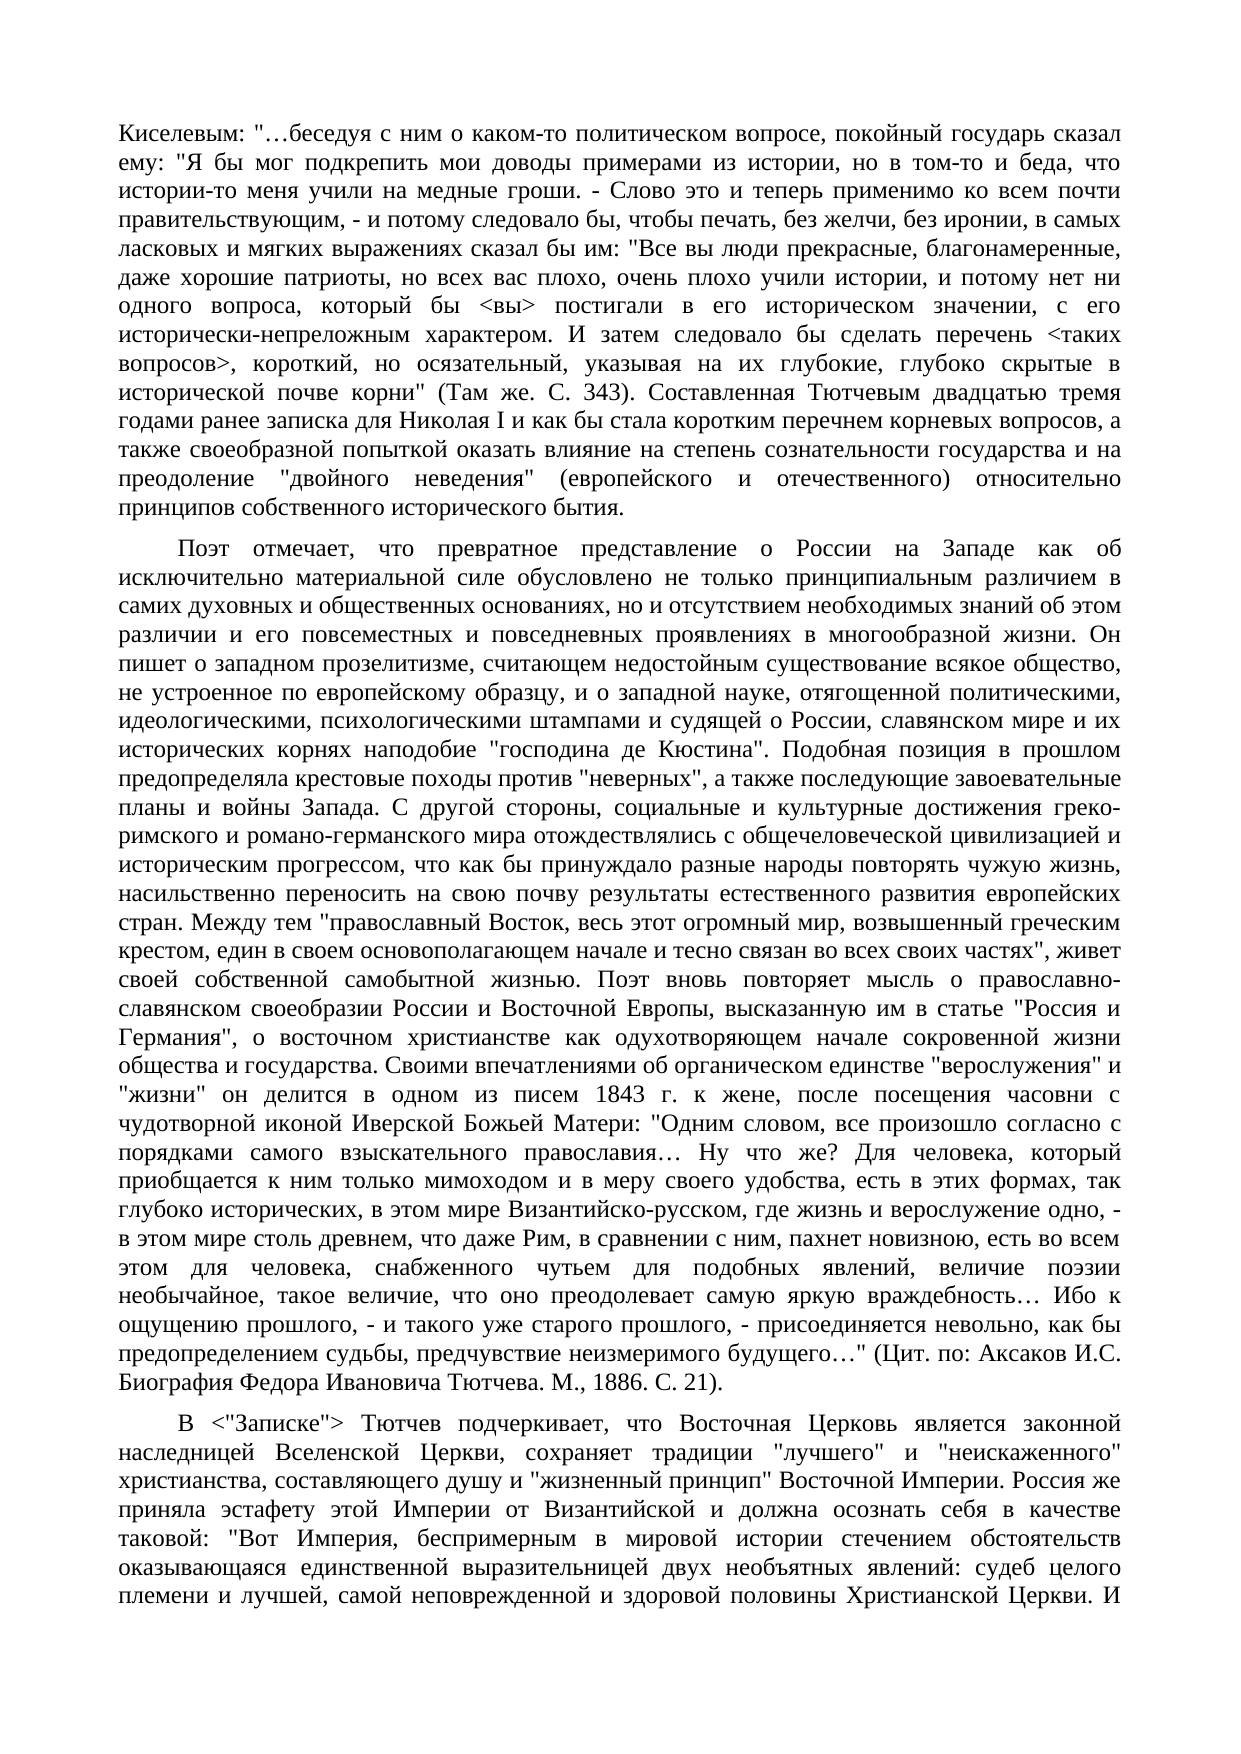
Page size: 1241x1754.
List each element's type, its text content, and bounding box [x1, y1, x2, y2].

text Поэт отмечает, что превратное представление о России на Западе как об исключительно материальной силе обусловлено не только принципиальным различием в самих духовных и общественных основаниях, но и отсутствием необходимых знаний об этом различии и его повсеместных и повседневных проявлениях в многообразной жизни. Он пишет о западном прозелитизме, считающем недостойным существование всякое общество, не устроенное по европейскому образцу, и о западной науке, отягощенной политическими, идеологическими, психологическими штампами и судящей о России, славянском мире и их исторических корнях наподобие "господина де Кюстина". Подобная позиция в прошлом предопределяла крестовые походы против "неверных", а также последующие завоевательные планы и войны Запада. С другой стороны, социальные и культурные достижения греко-римского и романо-германского мира отождествлялись с общечеловеческой цивилизацией и историческим прогрессом, что как бы принуждало разные народы повторять чужую жизнь, насильственно переносить на свою почву результаты естественного развития европейских стран. Между тем "православный Восток, весь этот огромный мир, возвышенный греческим крестом, един в своем основополагающем начале и тесно связан во всех своих частях", живет своей собственной самобытной жизнью. Поэт вновь повторяет мысль о православно-славянском своеобразии России и Восточной Европы, высказанную им в статье "Россия и Германия", о восточном христианстве как одухотворяющем начале сокровенной жизни общества и государства. Своими впечатлениями об органическом единстве "верослужения" и "жизни" он делится в одном из писем 1843 г. к жене, после посещения часовни с чудотворной иконой Иверской Божьей Матери: "Одним словом, все произошло согласно с порядками самого взыскательного православия… Ну что же? Для человека, который приобщается к ним только мимоходом и в меру своего удобства, есть в этих формах, так глубоко исторических, в этом мире Византийско-русском, где жизнь и верослужение одно, - в этом мире столь древнем, что даже Рим, в сравнении с ним, пахнет новизною, есть во всем этом для человека, снабженного чутьем для подобных явлений, величие поэзии необычайное, такое величие, что оно преодолевает самую яркую враждебность… Ибо к ощущению прошлого, - и такого уже старого прошлого, - присоединяется невольно, как бы предопределением судьбы, предчувствие неизмеримого будущего…" (Цит. по: Аксаков И.С. Биография Федора Ивановича Тютчева. М., 1886. С. 21). [118, 533, 1122, 1396]
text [118, 118, 1122, 521]
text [118, 1408, 1122, 1609]
